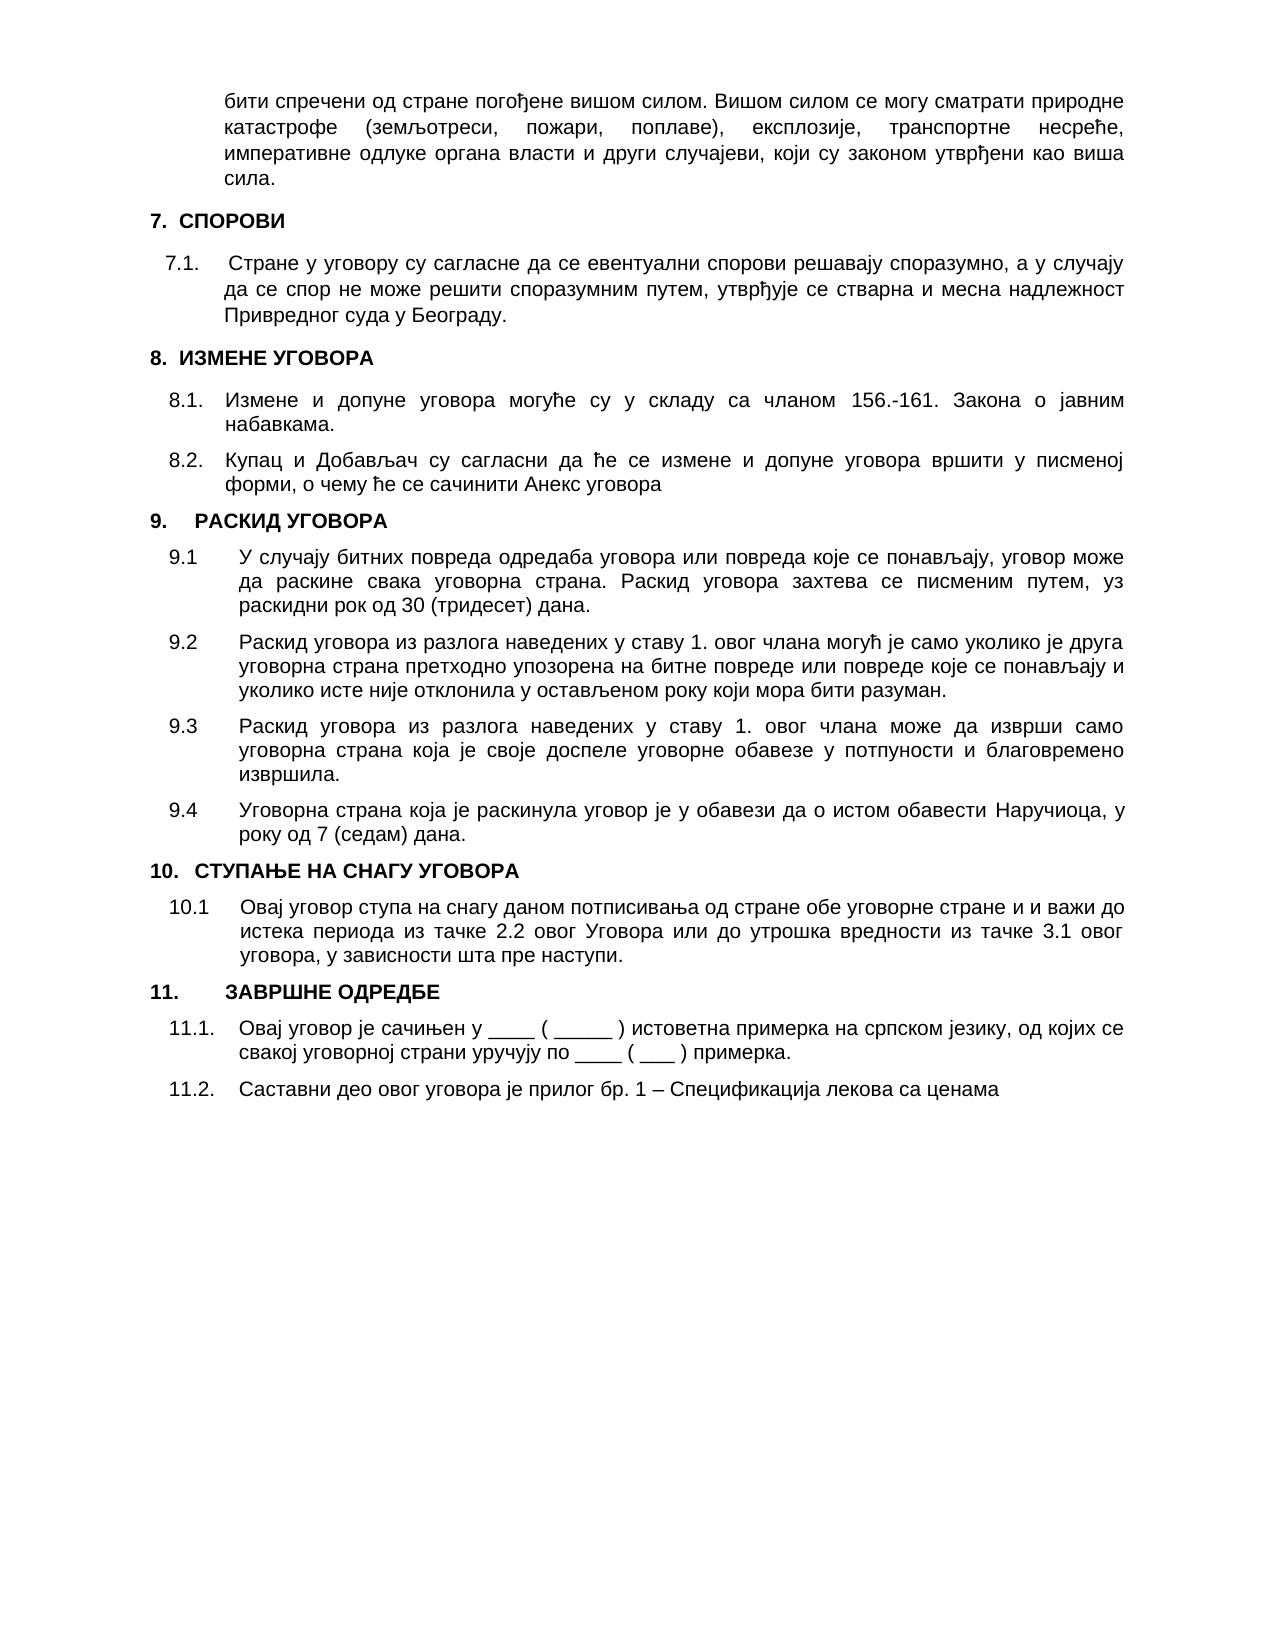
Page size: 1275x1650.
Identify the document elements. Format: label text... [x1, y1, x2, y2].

list Овај уговор ступа на снагу даном потписивања од стране обе уговорне стране и и важи до истека периода из тачке 2.2 овог Уговора или до утрошка вредности из тачке 3.1 овог уговора, у зависности шта пре наступи. [169, 895, 1125, 967]
list Саставни део овог уговора је прилог бр. 1 – Спецификација лекова са ценама [169, 1076, 1125, 1100]
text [179, 89, 1125, 190]
list Раскид уговора из разлога наведених у ставу 1. овог члана могућ је само уколико је друга уговорна страна претходно упозорена на битне повреде или повреде које се понављају и уколико исте није отклонила у остављеном року који мора бити разуман. [169, 629, 1125, 701]
list Уговорна страна која је раскинула уговор је у обавези да о истом обавести Наручиоца, у року од 7 (седам) дана. [169, 798, 1125, 846]
list СТУПАЊЕ НА СНАГУ УГОВОРА [150, 859, 1125, 883]
text 8. ИЗМЕНЕ УГОВОРА [150, 345, 1125, 369]
list Измене и допуне уговора могуће су у складу са чланом 156.-161. Закона о јавним набавкама. [169, 388, 1125, 436]
list Купац и Добављач су сагласни да ће се измене и допуне уговора вршити у писменој форми, о чему ће се сачинити Анекс уговора [169, 448, 1125, 496]
list Овај уговор је сачињен у ____ ( _____ ) истоветна примерка на српском језику, од којих се свакој уговорној страни уручују по ____ ( ___ ) примерка. [169, 1016, 1125, 1064]
list ЗАВРШНЕ ОДРЕДБЕ [150, 979, 1125, 1003]
text 7. СПОРОВИ [150, 209, 1125, 233]
list У случају битних повреда одредаба уговора или повреда које се понављају, уговор може да раскине свака уговорна страна. Раскид уговора захтева се писменим путем, уз раскидни рок од 30 (тридесет) дана. [169, 545, 1125, 617]
list Раскид уговора из разлога наведених у ставу 1. овог члана може да изврши само уговорна страна која је своје доспеле уговорне обавезе у потпуности и благовремено извршила. [169, 714, 1125, 786]
list РАСКИД УГОВОРА [150, 509, 1125, 533]
text 7.1. Стране у уговору су сагласне да се евентуални спорови решавају споразумно, а у случају да се спор не може решити споразумним путем, утврђује се стварна и месна надлежност Привредног суда у Београду. [165, 251, 1125, 327]
